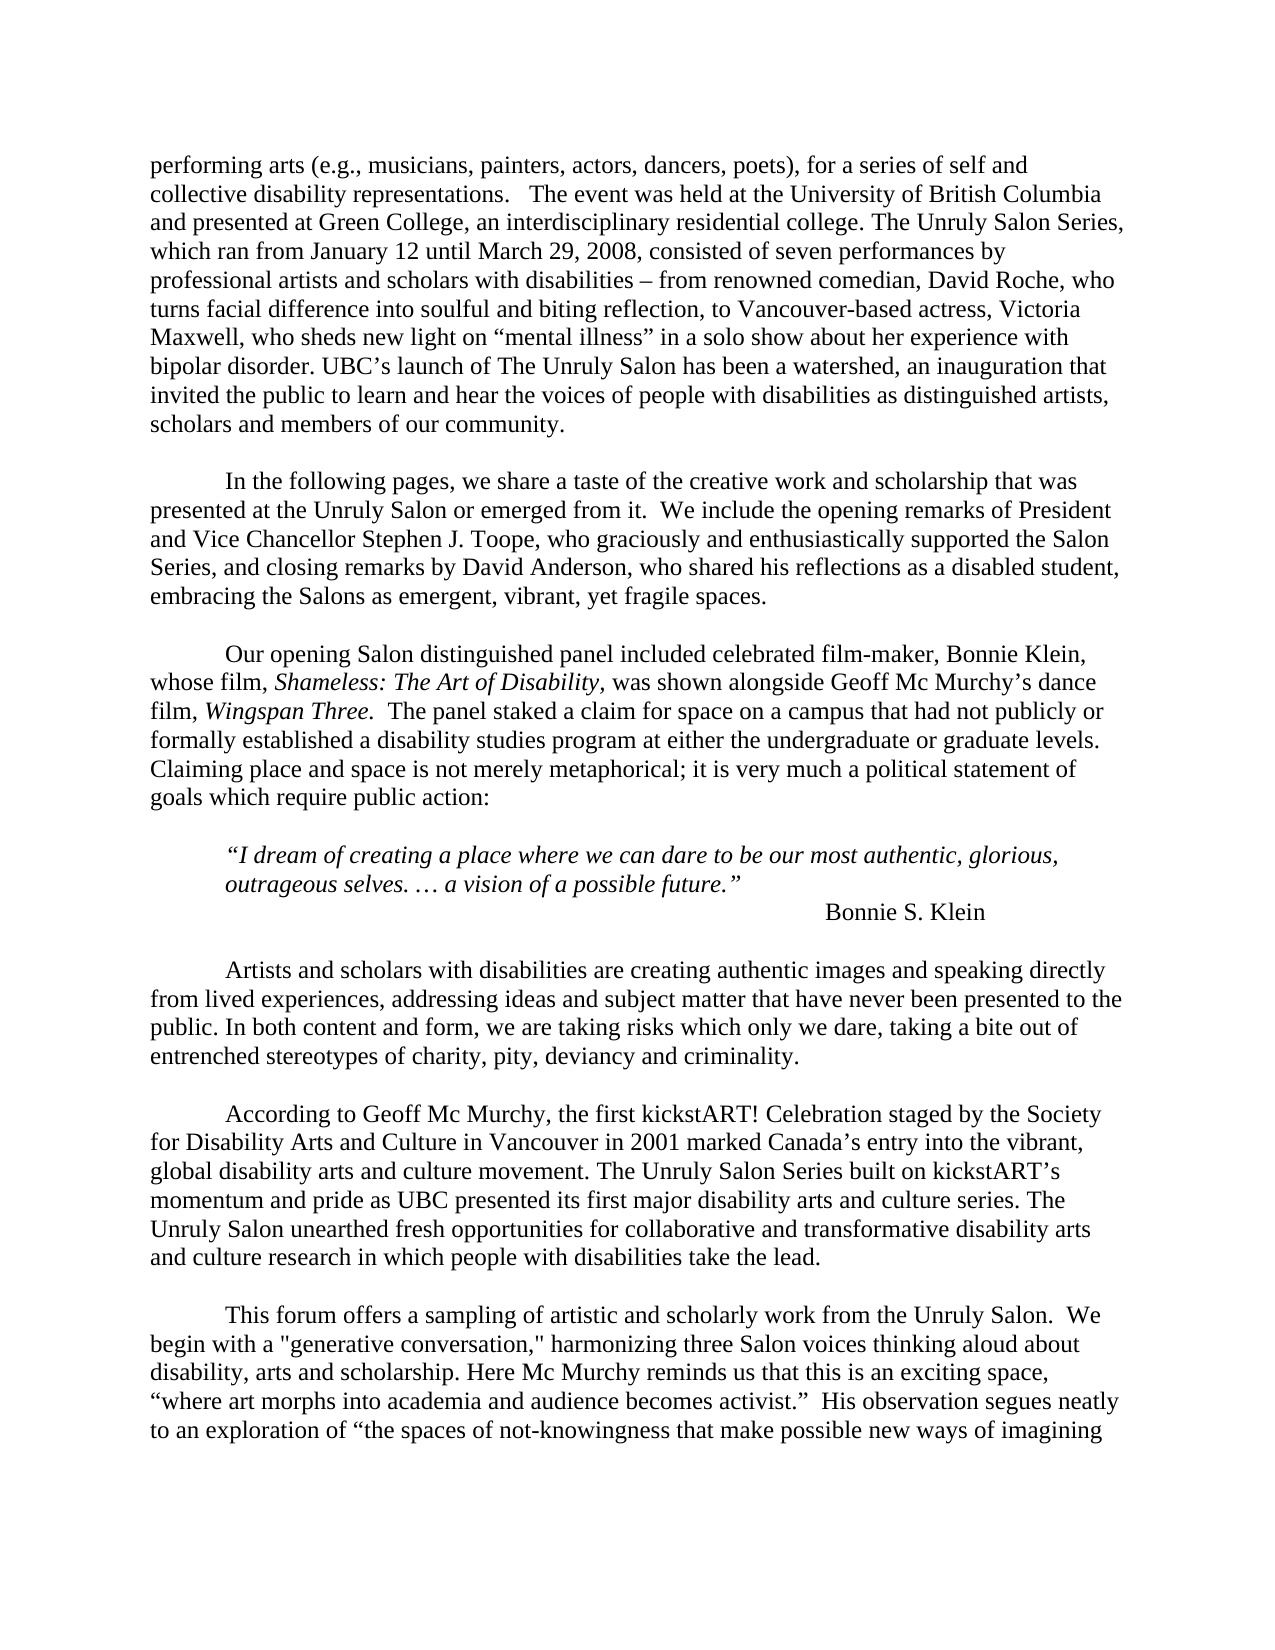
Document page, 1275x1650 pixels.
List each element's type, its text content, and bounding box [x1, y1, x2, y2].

text Our opening Salon distinguished panel included celebrated film-maker, Bonnie Klein, whose film, Shameless: The Art of Disability, was shown alongside Geoff Mc Murchy’s dance film, Wingspan Three. The panel staked a claim for space on a campus that had not publicly or formally established a disability studies program at either the undergraduate or graduate levels. Claiming place and space is not merely metaphorical; it is very much a political statement of goals which require public action: [150, 639, 1125, 811]
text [150, 150, 1125, 437]
text According to Geoff Mc Murchy, the first kickstART! Celebration staged by the Society for Disability Arts and Culture in Vancouver in 2001 marked Canada’s entry into the vibrant, global disability arts and culture movement. The Unruly Salon Series built on kickstART’s momentum and pride as UBC presented its first major disability arts and culture series. The Unruly Salon unearthed fresh opportunities for collaborative and transformative disability arts and culture research in which people with disabilities take the lead. [150, 1099, 1125, 1271]
text In the following pages, we share a taste of the creative work and scholarship that was presented at the Unruly Salon or emerged from it. We include the opening remarks of President and Vice Chancellor Stephen J. Toope, who graciously and enthusiastically supported the Salon Series, and closing remarks by David Anderson, who shared his reflections as a disabled student, embracing the Salons as emergent, vibrant, yet fragile spaces. [150, 466, 1125, 610]
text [150, 1300, 1125, 1444]
text Artists and scholars with disabilities are creating authentic images and speaking directly from lived experiences, addressing ideas and subject matter that have never been presented to the public. In both content and form, we are taking risks which only we dare, taking a bite out of entrenched stereotypes of charity, pity, deviancy and criminality. [150, 955, 1125, 1070]
text Bonnie S. Klein [750, 897, 1125, 926]
text “I dream of creating a place where we can dare to be our most authentic, glorious, outrageous selves. … a vision of a possible future.” [225, 840, 1125, 897]
